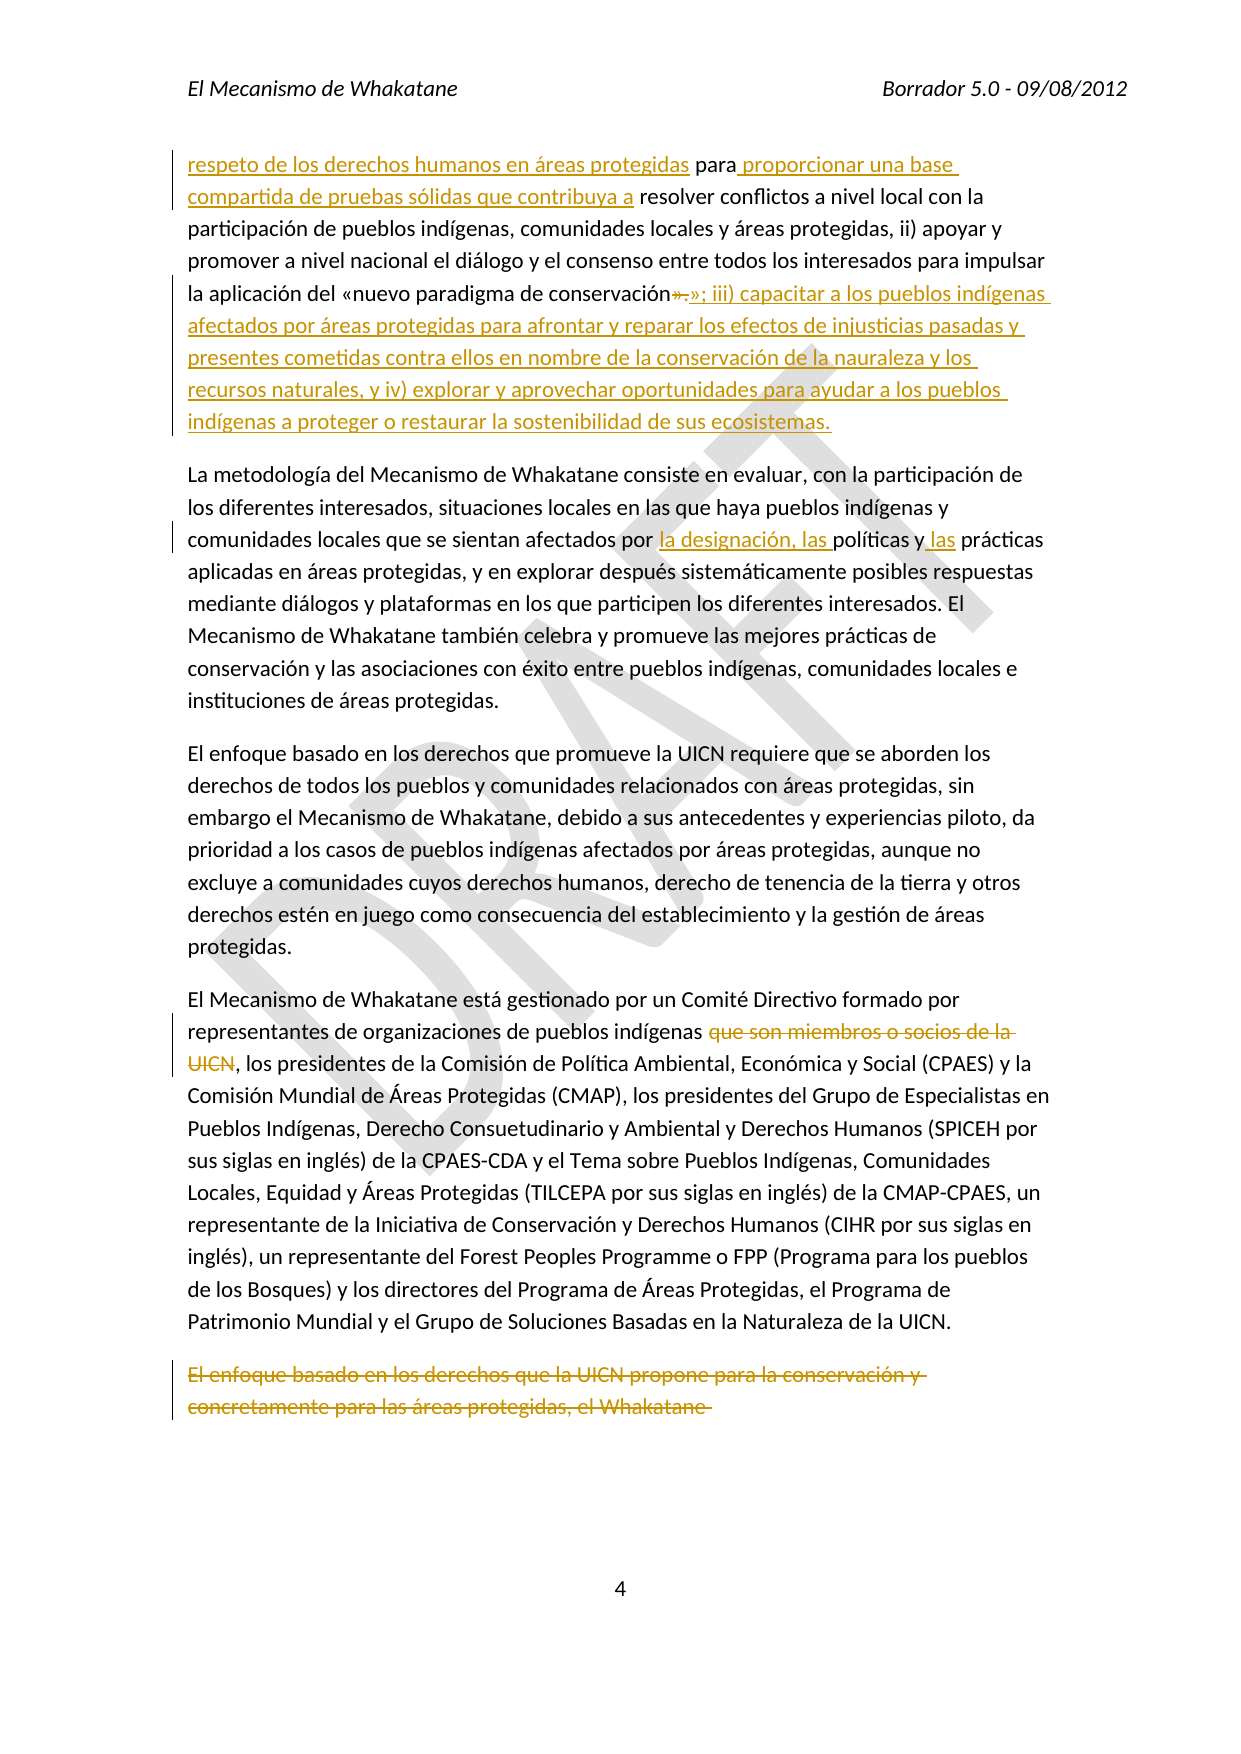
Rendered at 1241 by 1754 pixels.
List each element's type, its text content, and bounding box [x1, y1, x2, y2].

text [187, 150, 1053, 436]
text El enfoque basado en los derechos que promueve la UICN requiere que se aborden los derechos de todos los pueblos y comunidades relacionados con áreas protegidas, sin embargo el Mecanismo de Whakatane, debido a sus antecedentes y experiencias piloto, da prioridad a los casos de pueblos indígenas afectados por áreas protegidas, aunque no excluye a comunidades cuyos derechos humanos, derecho de tenencia de la tierra y otros derechos estén en juego como consecuencia del establecimiento y la gestión de áreas protegidas. [187, 739, 1053, 960]
text El Mecanismo de Whakatane está gestionado por un Comité Directivo formado por representantes de organizaciones de pueblos indígenas , los presidentes de la Comisión de Política Ambiental, Económica y Social (CPAES) y la Comisión Mundial de Áreas Protegidas (CMAP), los presidentes del Grupo de Especialistas en Pueblos Indígenas, Derecho Consuetudinario y Ambiental y Derechos Humanos (SPICEH por sus siglas en inglés) de la CPAES-CDA y el Tema sobre Pueblos Indígenas, Comunidades Locales, Equidad y Áreas Protegidas (TILCEPA por sus siglas en inglés) de la CMAP-CPAES, un representante de la Iniciativa de Conservación y Derechos Humanos (CIHR por sus siglas en inglés), un representante del Forest Peoples Programme o FPP (Programa para los pueblos de los Bosques) y los directores del Programa de Áreas Protegidas, el Programa de Patrimonio Mundial y el Grupo de Soluciones Basadas en la Naturaleza de la UICN. [187, 985, 1053, 1335]
text La metodología del Mecanismo de Whakatane consiste en evaluar, con la participación de los diferentes interesados, situaciones locales en las que haya pueblos indígenas y comunidades locales que se sientan afectados por políticas y prácticas aplicadas en áreas protegidas, y en explorar después sistemáticamente posibles respuestas mediante diálogos y plataformas en los que participen los diferentes interesados. El Mecanismo de Whakatane también celebra y promueve las mejores prácticas de conservación y las asociaciones con éxito entre pueblos indígenas, comunidades locales e instituciones de áreas protegidas. [187, 461, 1053, 714]
